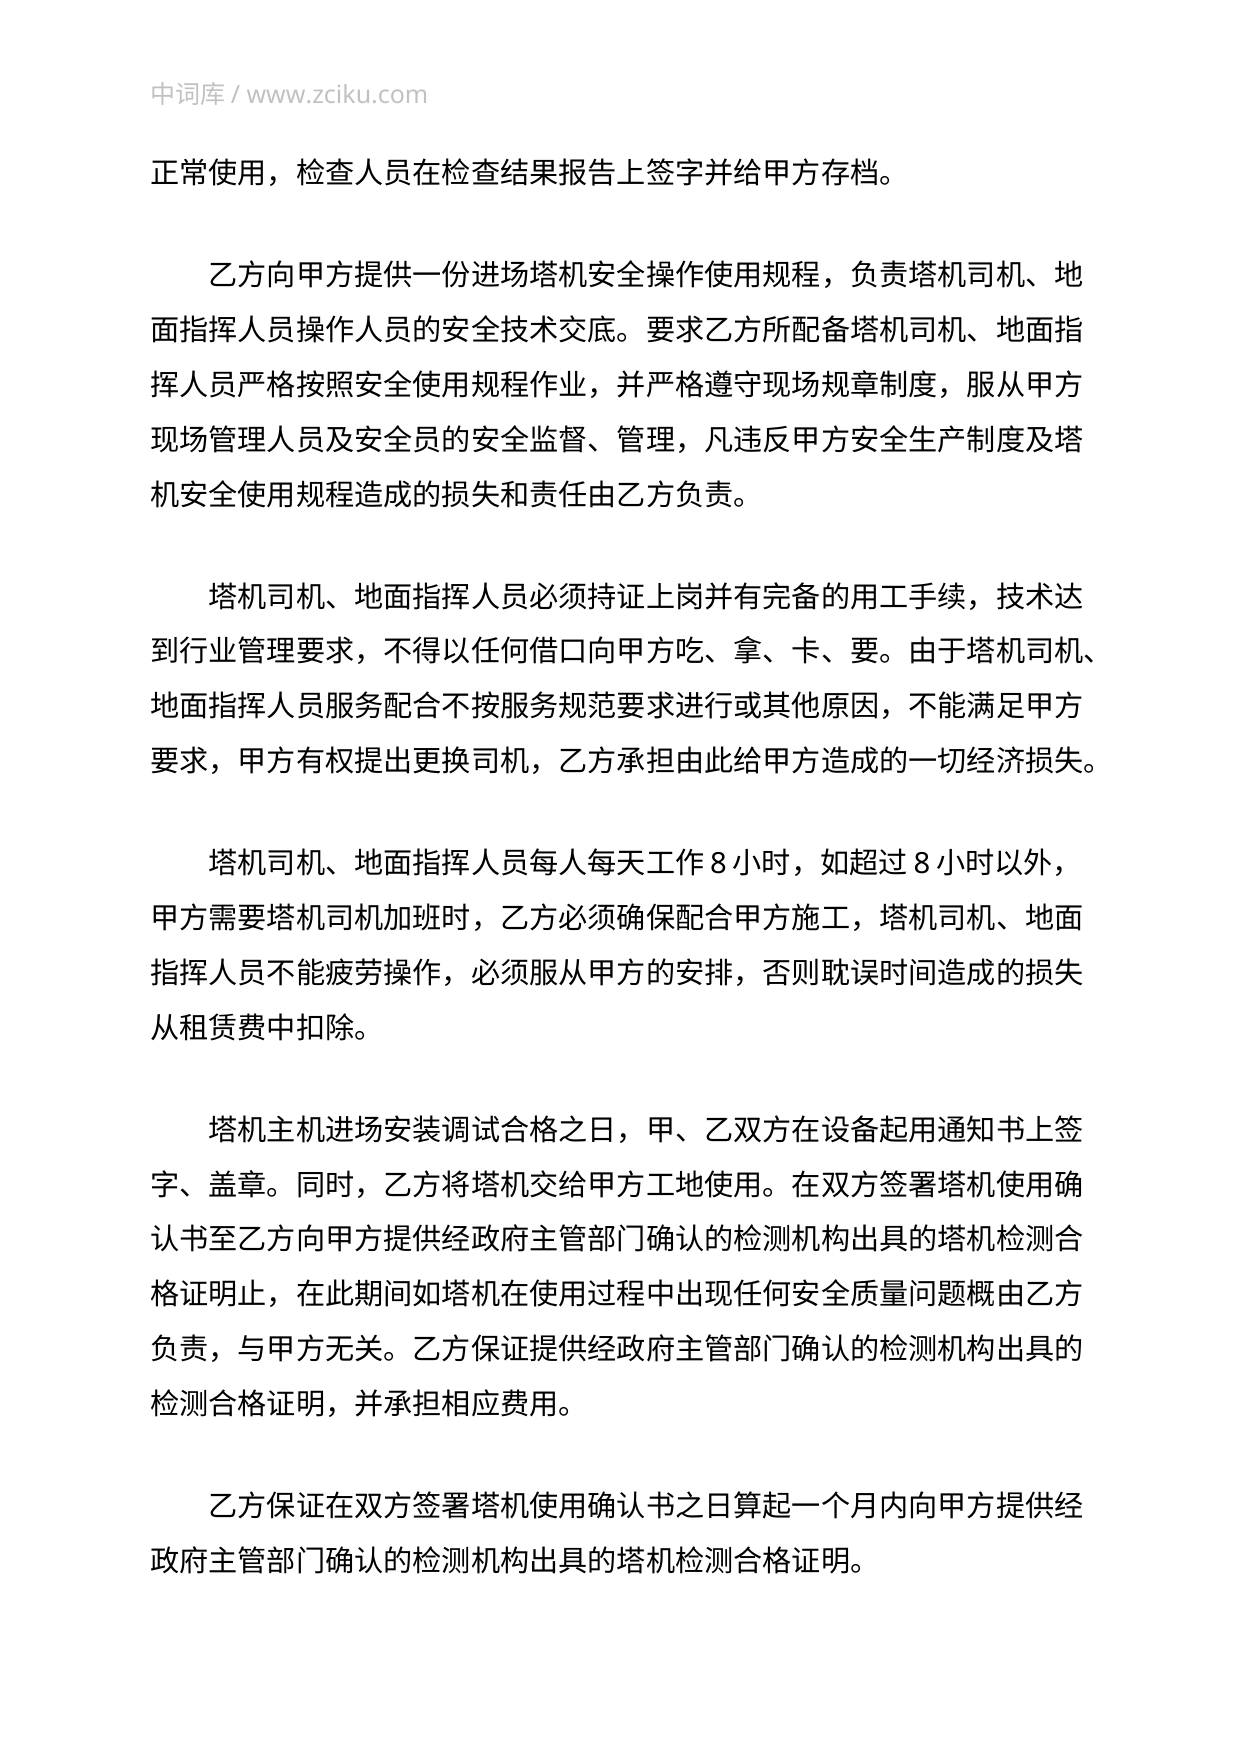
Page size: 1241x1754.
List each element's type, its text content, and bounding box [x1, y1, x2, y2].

text 乙方向甲方提供一份进场塔机安全操作使用规程，负责塔机司机、地面指挥人员操作人员的安全技术交底。要求乙方所配备塔机司机、地面指挥人员严格按照安全使用规程作业，并严格遵守现场规章制度，服从甲方现场管理人员及安全员的安全监督、管理，凡违反甲方安全生产制度及塔机安全使用规程造成的损失和责任由乙方负责。 [150, 252, 1090, 514]
text 塔机司机、地面指挥人员每人每天工作8小时，如超过8小时以外，甲方需要塔机司机加班时，乙方必须确保配合甲方施工，塔机司机、地面指挥人员不能疲劳操作，必须服从甲方的安排，否则耽误时间造成的损失从租赁费中扣除。 [150, 839, 1090, 1047]
text 塔机司机、地面指挥人员必须持证上岗并有完备的用工手续，技术达到行业管理要求，不得以任何借口向甲方吃、拿、卡、要。由于塔机司机、地面指挥人员服务配合不按服务规范要求进行或其他原因，不能满足甲方要求，甲方有权提出更换司机，乙方承担由此给甲方造成的一切经济损失。 [150, 573, 1090, 780]
text 乙方保证在双方签署塔机使用确认书之日算起一个月内向甲方提供经政府主管部门确认的检测机构出具的塔机检测合格证明。 [150, 1482, 1090, 1579]
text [150, 150, 1090, 192]
text 塔机主机进场安装调试合格之日，甲、乙双方在设备起用通知书上签字、盖章。同时，乙方将塔机交给甲方工地使用。在双方签署塔机使用确认书至乙方向甲方提供经政府主管部门确认的检测机构出具的塔机检测合格证明止，在此期间如塔机在使用过程中出现任何安全质量问题概由乙方负责，与甲方无关。乙方保证提供经政府主管部门确认的检测机构出具的检测合格证明，并承担相应费用。 [150, 1106, 1090, 1423]
